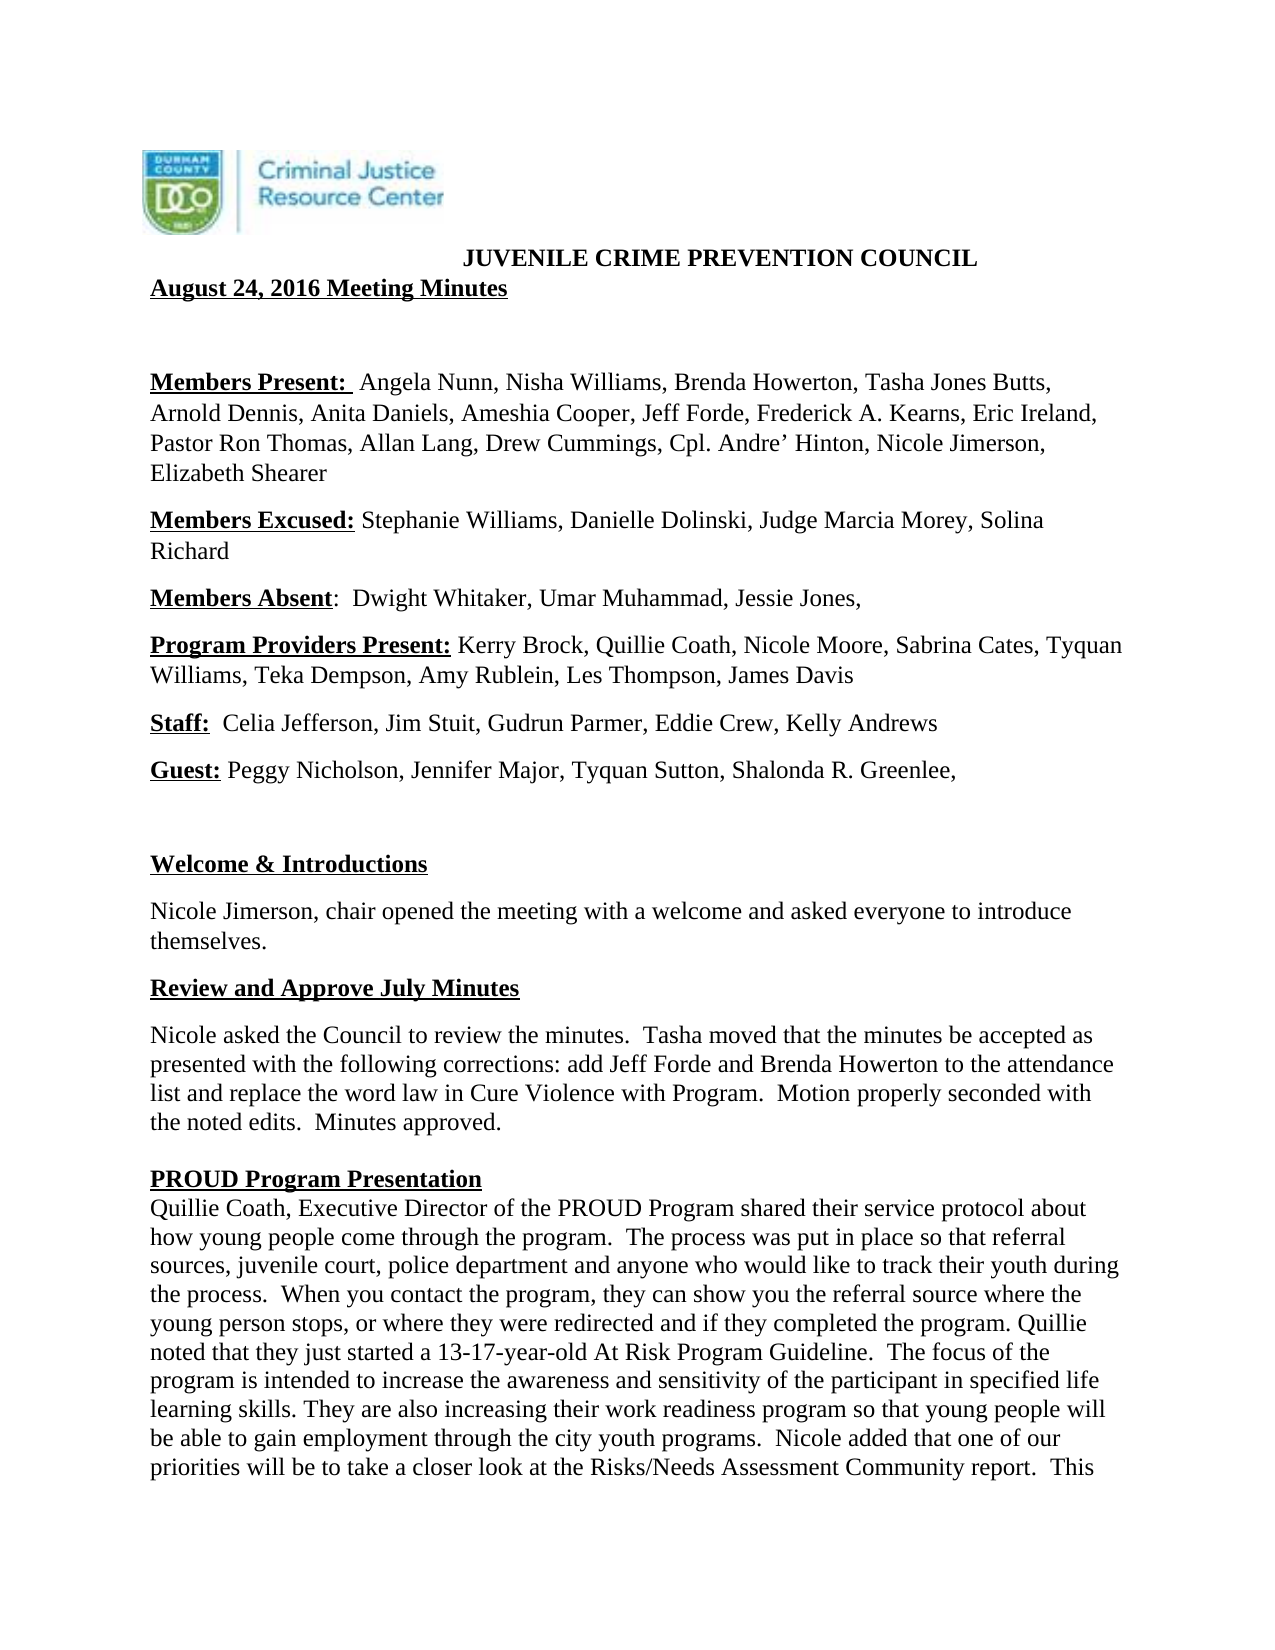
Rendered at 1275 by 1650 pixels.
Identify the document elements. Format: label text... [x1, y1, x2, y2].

text Guest: Peggy Nicholson, Jennifer Major, Tyquan Sutton, Shalonda R. Greenlee, [150, 755, 1125, 783]
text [150, 1193, 1125, 1481]
text Nicole asked the Council to review the minutes. Tasha moved that the minutes be accepted as presented with the following corrections: add Jeff Forde and Brenda Howerton to the attendance list and replace the word law in Cure Violence with Program. Motion properly seconded with the noted edits. Minutes approved. [150, 1021, 1125, 1136]
text Members Excused: Stephanie Williams, Danielle Dolinski, Judge Marcia Morey, Solina Richard [150, 506, 1125, 565]
picture [140, 150, 442, 233]
text JUVENILE CRIME PREVENTION COUNCIL August 24, 2016 Meeting Minutes [150, 243, 1125, 302]
text Members Present: Angela Nunn, Nisha Williams, Brenda Howerton, Tasha Jones Butts, Arnold Dennis, Anita Daniels, Ameshia Cooper, Jeff Forde, Frederick A. Kearns, Eric Ireland, Pastor Ron Thomas, Allan Lang, Drew Cummings, Cpl. Andre’ Hinton, Nicole Jimerson, Elizabeth Shearer [150, 367, 1125, 487]
text Review and Approve July Minutes [150, 973, 1125, 1002]
text Nicole Jimerson, chair opened the meeting with a welcome and asked everyone to introduce themselves. [150, 896, 1125, 955]
text Staff: Celia Jefferson, Jim Stuit, Gudrun Parmer, Eddie Crew, Kelly Andrews [150, 708, 1125, 736]
text Members Absent: Dwight Whitaker, Umar Muhammad, Jessie Jones, [150, 583, 1125, 612]
text PROUD Program Presentation [150, 1164, 1125, 1193]
text Welcome & Introductions [150, 849, 1125, 878]
text Program Providers Present: Kerry Brock, Quillie Coath, Nicole Moore, Sabrina Cates, Tyquan Williams, Teka Dempson, Amy Rublein, Les Thompson, James Davis [150, 630, 1125, 689]
